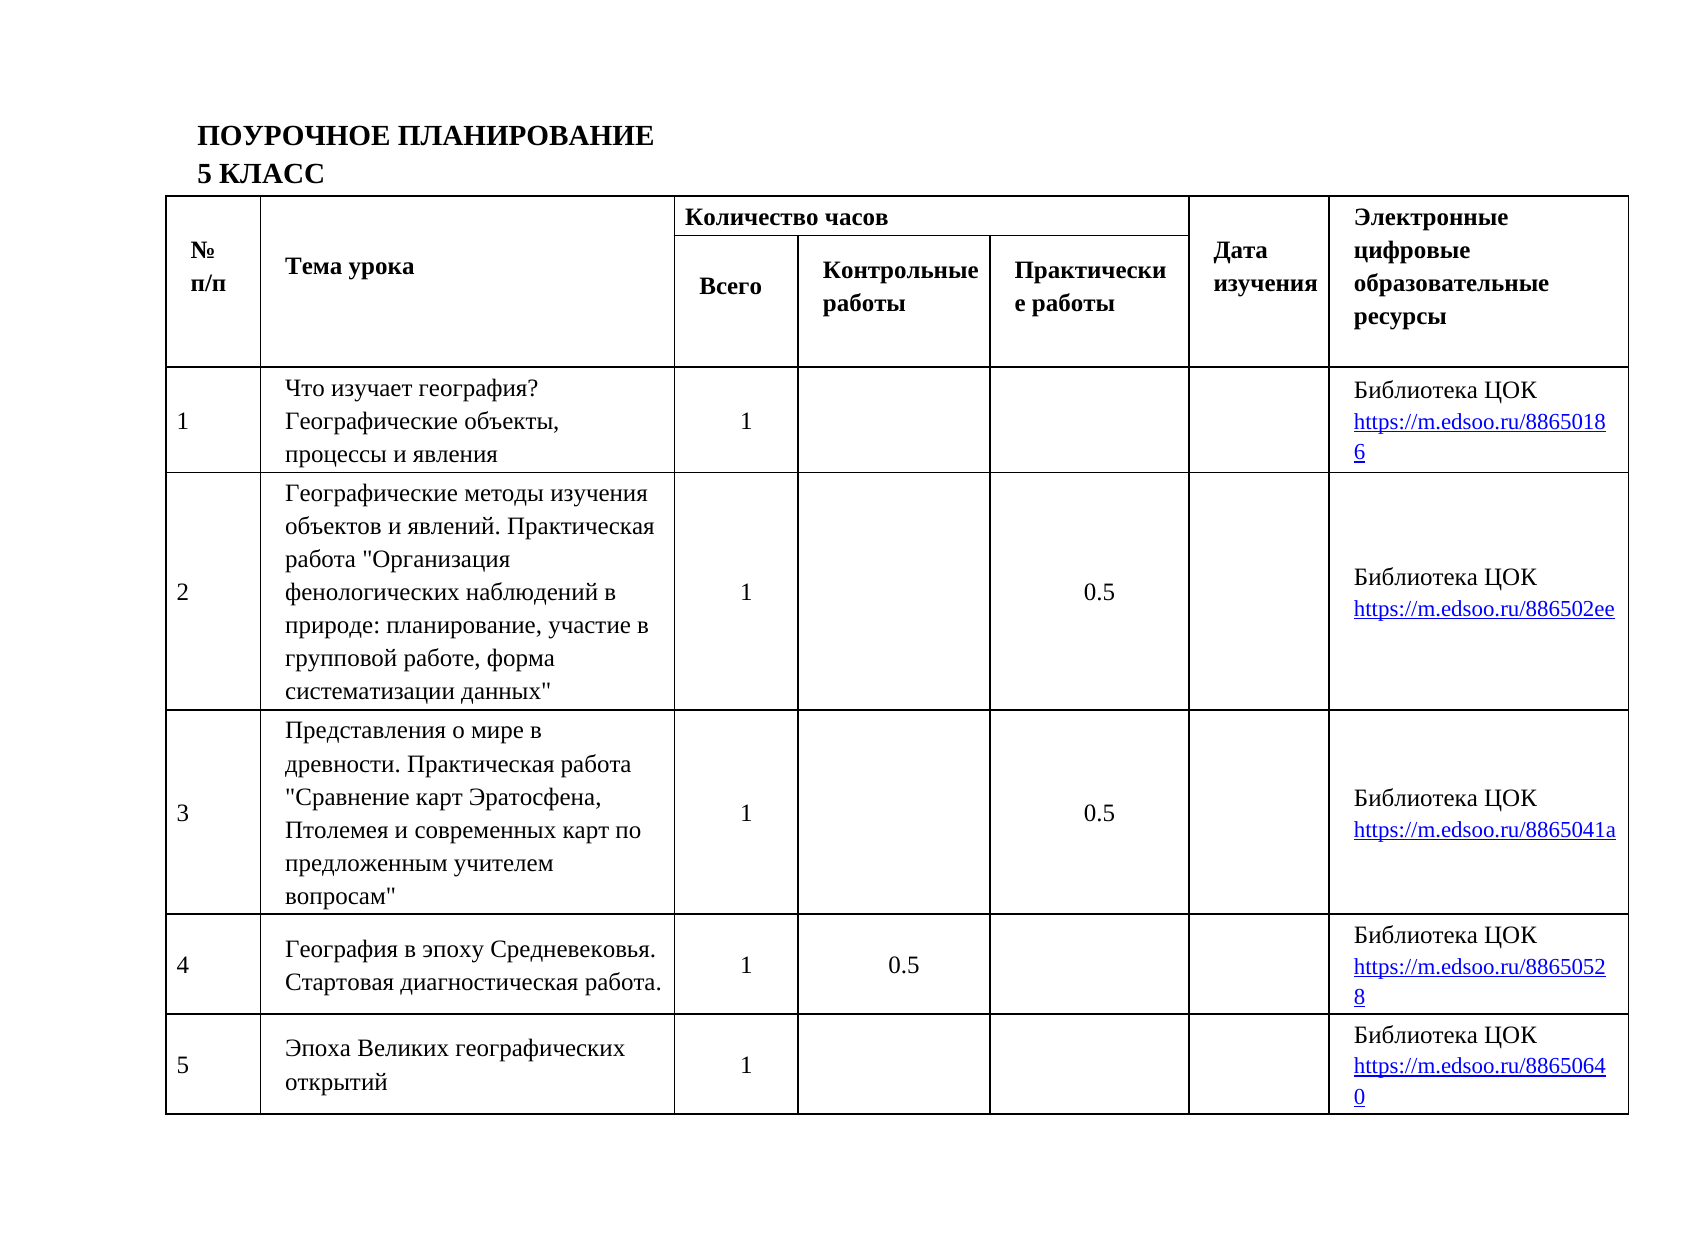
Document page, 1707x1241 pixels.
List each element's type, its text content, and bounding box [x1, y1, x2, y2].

table_cell 0.5 [991, 711, 1188, 913]
table_cell [991, 915, 1188, 1013]
table_cell Библиотека ЦОК https://m.edsoo.ru/886502ee [1330, 473, 1628, 709]
table_cell 1 [675, 711, 797, 913]
table_cell [1190, 915, 1328, 1013]
table_cell Что изучает география? Географические объекты, процессы и явления [261, 368, 674, 471]
table_cell [1190, 473, 1328, 709]
table_cell 5 [167, 1015, 260, 1113]
table_cell 2 [167, 473, 260, 709]
table_cell 0.5 [991, 473, 1188, 709]
table_cell 3 [167, 711, 260, 913]
table_cell Библиотека ЦОК https://m.edsoo.ru/88650640 [1330, 1015, 1628, 1113]
table_cell 1 [675, 915, 797, 1013]
table_cell 1 [675, 368, 797, 471]
table_cell Эпоха Великих географических открытий [261, 1015, 674, 1113]
table_cell 4 [167, 915, 260, 1013]
table_cell Библиотека ЦОК https://m.edsoo.ru/88650528 [1330, 915, 1628, 1013]
table_header № п/п [167, 197, 260, 366]
table_cell 1 [675, 473, 797, 709]
table_cell Библиотека ЦОК https://m.edsoo.ru/8865041a [1330, 711, 1628, 913]
table_cell 1 [167, 368, 260, 471]
table_cell Контрольные работы [799, 236, 989, 366]
table_cell 1 [675, 1015, 797, 1113]
table_cell [1190, 1015, 1328, 1113]
table_header Электронные цифровые образовательные ресурсы [1330, 197, 1628, 366]
table_cell Представления о мире в древности. Практическая работа "Сравнение карт Эратосфена, Птолемея и современных карт по предложенным учителем вопросам" [261, 711, 674, 913]
table_header Дата изучения [1190, 197, 1328, 366]
table_cell [799, 473, 989, 709]
text 5 КЛАСС [190, 157, 1618, 190]
table_cell Практические работы [991, 236, 1188, 366]
table_cell 0.5 [799, 915, 989, 1013]
table_cell [1190, 711, 1328, 913]
table_cell [991, 368, 1188, 471]
table_cell [1190, 368, 1328, 471]
table_cell Библиотека ЦОК https://m.edsoo.ru/88650186 [1330, 368, 1628, 471]
table_header Тема урока [261, 197, 674, 366]
table_header Количество часов [675, 197, 1188, 234]
table_cell Географические методы изучения объектов и явлений. Практическая работа "Организация фенологических наблюдений в природе: планирование, участие в групповой работе, форма систематизации данных" [261, 473, 674, 709]
table_cell [799, 368, 989, 471]
table_cell География в эпоху Средневековья. Стартовая диагностическая работа. [261, 915, 674, 1013]
table_cell Всего [675, 236, 797, 366]
table_cell [991, 1015, 1188, 1113]
table_cell [799, 1015, 989, 1113]
table_cell [799, 711, 989, 913]
text ПОУРОЧНОЕ ПЛАНИРОВАНИЕ [190, 118, 1618, 152]
